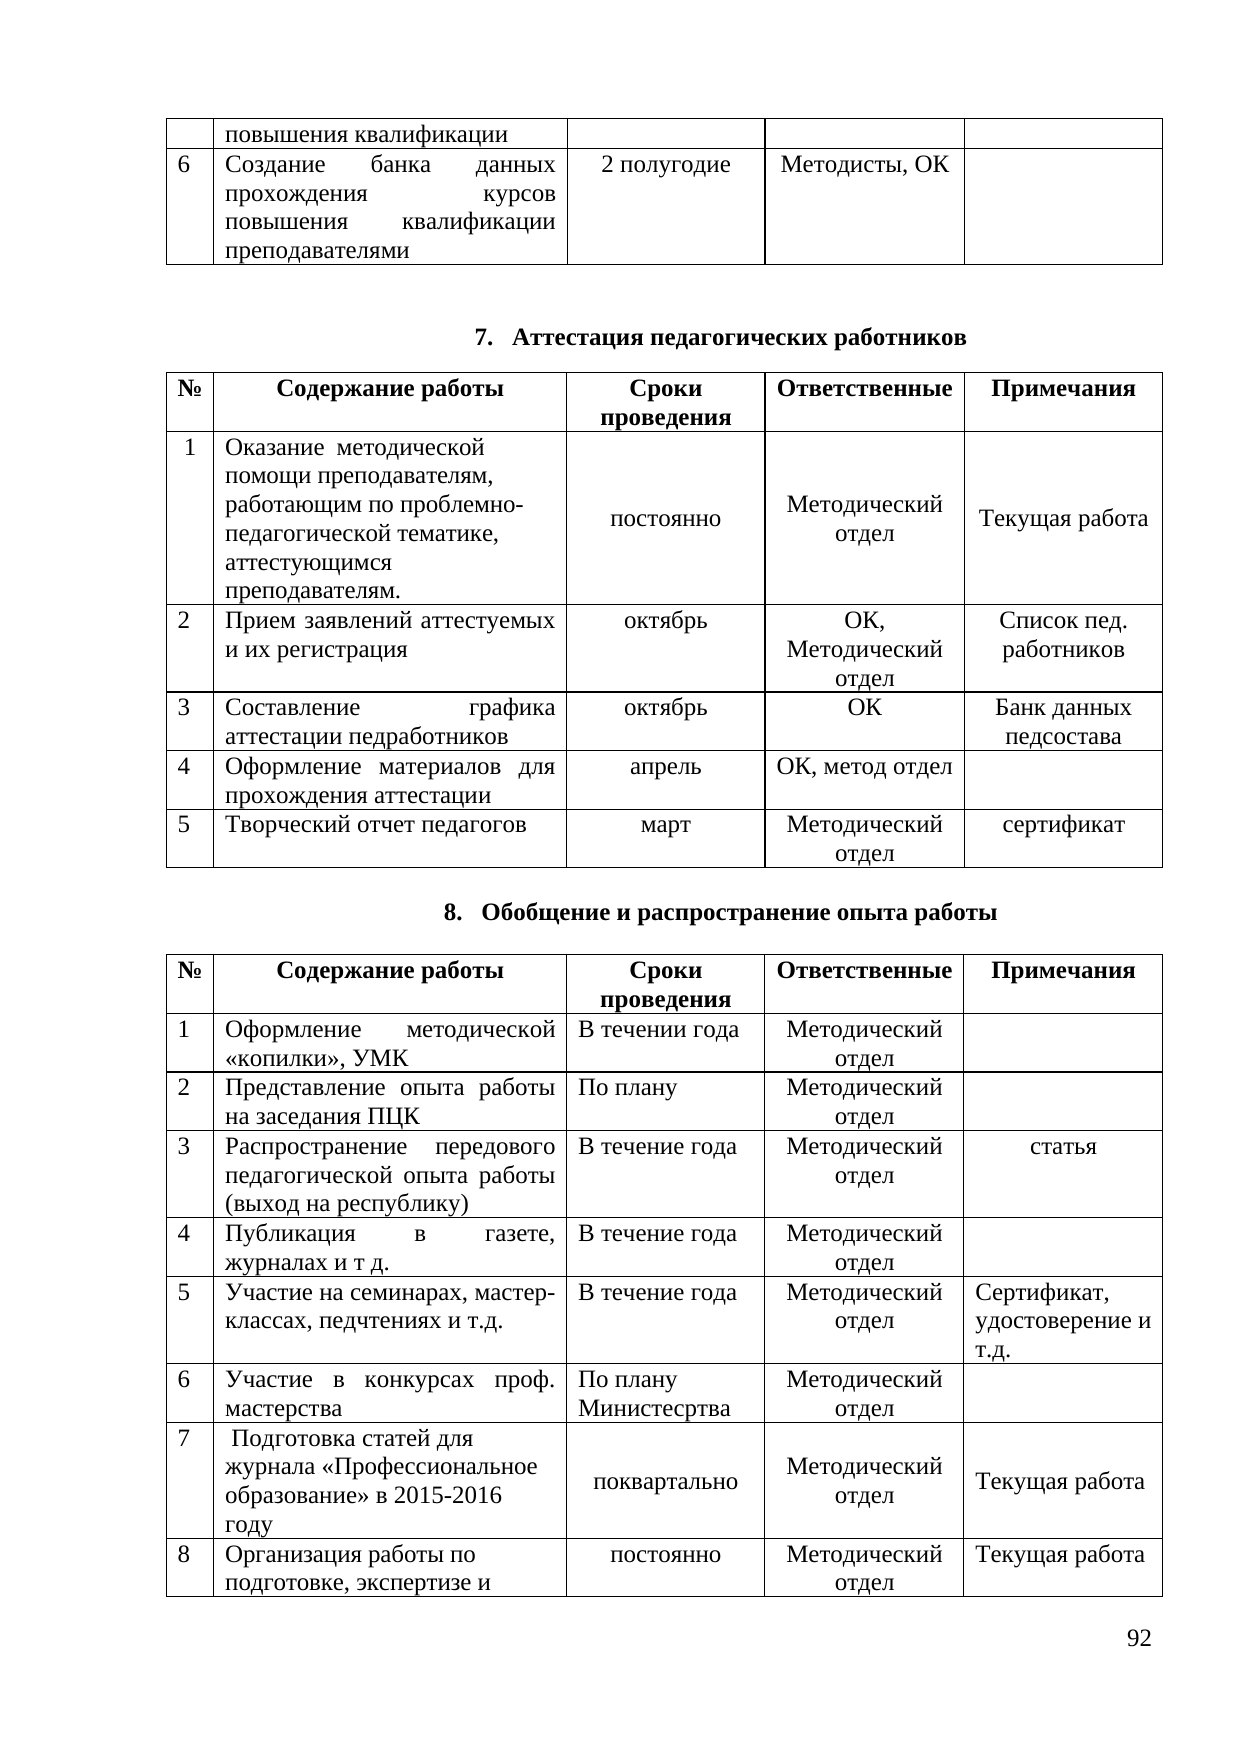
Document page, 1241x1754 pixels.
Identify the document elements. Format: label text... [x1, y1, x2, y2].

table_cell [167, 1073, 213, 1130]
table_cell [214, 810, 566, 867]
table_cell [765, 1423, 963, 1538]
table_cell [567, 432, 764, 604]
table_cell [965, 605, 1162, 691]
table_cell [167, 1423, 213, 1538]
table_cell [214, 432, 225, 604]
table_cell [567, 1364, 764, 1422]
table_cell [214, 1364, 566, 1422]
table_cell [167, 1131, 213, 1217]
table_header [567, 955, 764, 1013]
list Аттестация педагогических работников [290, 322, 1152, 351]
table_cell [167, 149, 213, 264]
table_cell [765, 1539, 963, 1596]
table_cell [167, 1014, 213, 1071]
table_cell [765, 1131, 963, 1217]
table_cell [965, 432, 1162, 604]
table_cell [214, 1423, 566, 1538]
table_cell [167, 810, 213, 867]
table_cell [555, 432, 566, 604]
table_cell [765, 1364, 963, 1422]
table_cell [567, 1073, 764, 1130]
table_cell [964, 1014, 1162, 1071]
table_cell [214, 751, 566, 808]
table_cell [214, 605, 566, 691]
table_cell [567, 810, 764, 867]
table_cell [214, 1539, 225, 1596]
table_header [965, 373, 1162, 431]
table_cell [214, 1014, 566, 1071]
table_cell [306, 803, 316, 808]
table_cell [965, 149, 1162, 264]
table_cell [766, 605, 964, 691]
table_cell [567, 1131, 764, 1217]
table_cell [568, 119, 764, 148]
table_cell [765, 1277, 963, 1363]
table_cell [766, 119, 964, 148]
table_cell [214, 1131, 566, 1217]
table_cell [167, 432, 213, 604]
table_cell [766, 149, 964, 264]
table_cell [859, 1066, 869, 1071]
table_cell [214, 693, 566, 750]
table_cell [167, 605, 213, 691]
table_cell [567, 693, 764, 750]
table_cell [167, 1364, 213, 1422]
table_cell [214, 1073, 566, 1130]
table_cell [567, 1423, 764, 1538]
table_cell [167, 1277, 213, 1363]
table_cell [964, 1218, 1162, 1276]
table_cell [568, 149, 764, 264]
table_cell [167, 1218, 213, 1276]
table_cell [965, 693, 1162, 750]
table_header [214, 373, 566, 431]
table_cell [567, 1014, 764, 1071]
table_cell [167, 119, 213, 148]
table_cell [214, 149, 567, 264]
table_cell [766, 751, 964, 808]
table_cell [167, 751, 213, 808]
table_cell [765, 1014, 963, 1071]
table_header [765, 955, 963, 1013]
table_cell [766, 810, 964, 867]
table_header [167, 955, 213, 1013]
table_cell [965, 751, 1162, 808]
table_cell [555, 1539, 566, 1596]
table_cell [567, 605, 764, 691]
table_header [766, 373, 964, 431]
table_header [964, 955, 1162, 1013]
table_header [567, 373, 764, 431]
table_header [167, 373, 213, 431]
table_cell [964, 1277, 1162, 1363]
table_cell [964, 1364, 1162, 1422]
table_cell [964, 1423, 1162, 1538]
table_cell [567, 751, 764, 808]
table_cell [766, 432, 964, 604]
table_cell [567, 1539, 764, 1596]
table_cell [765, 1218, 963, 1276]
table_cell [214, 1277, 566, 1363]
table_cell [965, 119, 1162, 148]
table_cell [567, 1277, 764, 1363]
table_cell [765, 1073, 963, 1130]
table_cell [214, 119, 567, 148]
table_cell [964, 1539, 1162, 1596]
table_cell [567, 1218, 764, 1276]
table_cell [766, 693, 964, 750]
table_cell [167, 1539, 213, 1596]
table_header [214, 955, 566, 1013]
list Обобщение и распространение опыта работы [290, 897, 1152, 926]
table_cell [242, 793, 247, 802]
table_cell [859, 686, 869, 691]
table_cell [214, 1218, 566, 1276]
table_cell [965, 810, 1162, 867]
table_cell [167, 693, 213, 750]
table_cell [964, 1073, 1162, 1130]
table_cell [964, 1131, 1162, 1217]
